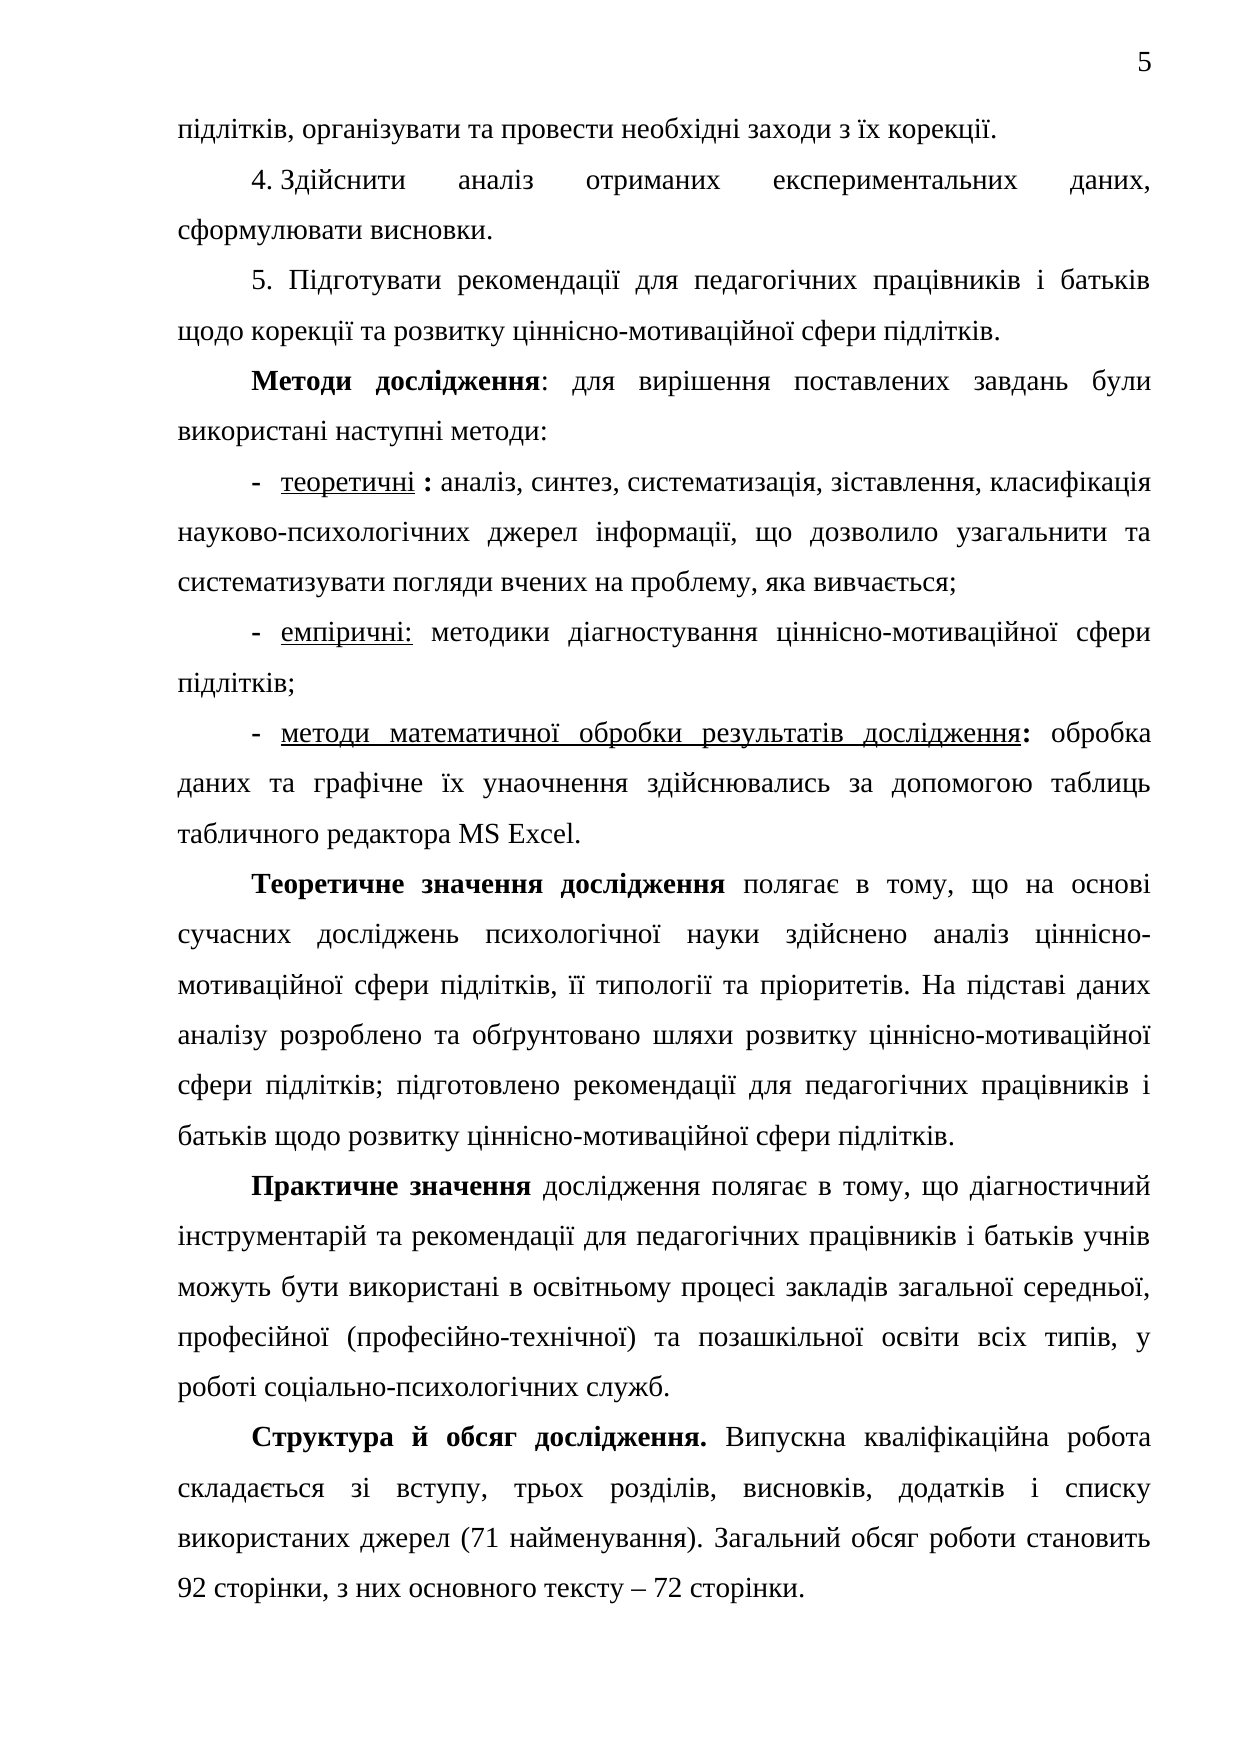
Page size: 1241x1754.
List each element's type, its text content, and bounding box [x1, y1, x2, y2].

list теоретичні : аналіз, синтез, систематизація, зіставлення, класифікація науково-психологічних джерел інформації, що дозволило узагальнити та систематизувати погляди вчених на проблему, яка вивчається; [177, 464, 1152, 598]
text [177, 111, 1152, 145]
text Теоретичне значення дослідження полягає в тому, що на основі сучасних досліджень психологічної науки здійснено аналіз ціннісно-мотиваційної сфери підлітків, її типології та пріоритетів. На підставі даних аналізу розроблено та обґрунтовано шляхи розвитку ціннісно-мотиваційної сфери підлітків; підготовлено рекомендації для педагогічних працівників і батьків щодо розвитку ціннісно-мотиваційної сфери підлітків. [177, 866, 1152, 1151]
list емпіричні: методики діагностування ціннісно-мотиваційної сфери підлітків; [177, 614, 1152, 698]
list методи математичної обробки результатів дослідження: обробка даних та графічне їх унаочнення здійснювались за допомогою таблиць табличного редактора MS Excel. [177, 715, 1152, 849]
text Методи дослідження: для вирішення поставлених завдань були використані наступні методи: [177, 363, 1152, 447]
text 4. Здійснити аналіз отриманих експериментальних даних, сформулювати висновки. [177, 162, 1152, 246]
text Структура й обсяг дослідження. Випускна кваліфікаційна робота складається зі вступу, трьох розділів, висновків, додатків і списку використаних джерел (71 найменування). Загальний обсяг роботи становить 92 сторінки, з них основного тексту – 72 сторінки. [177, 1419, 1152, 1604]
text 5. Підготувати рекомендації для педагогічних працівників і батьків щодо корекції та розвитку ціннісно-мотиваційної сфери підлітків. [177, 262, 1152, 346]
text Практичне значення дослідження полягає в тому, що діагностичний інструментарій та рекомендації для педагогічних працівників і батьків учнів можуть бути використані в освітньому процесі закладів загальної середньої, професійної (професійно-технічної) та позашкільної освіти всіх типів, у роботі соціально-психологічних служб. [177, 1168, 1152, 1403]
